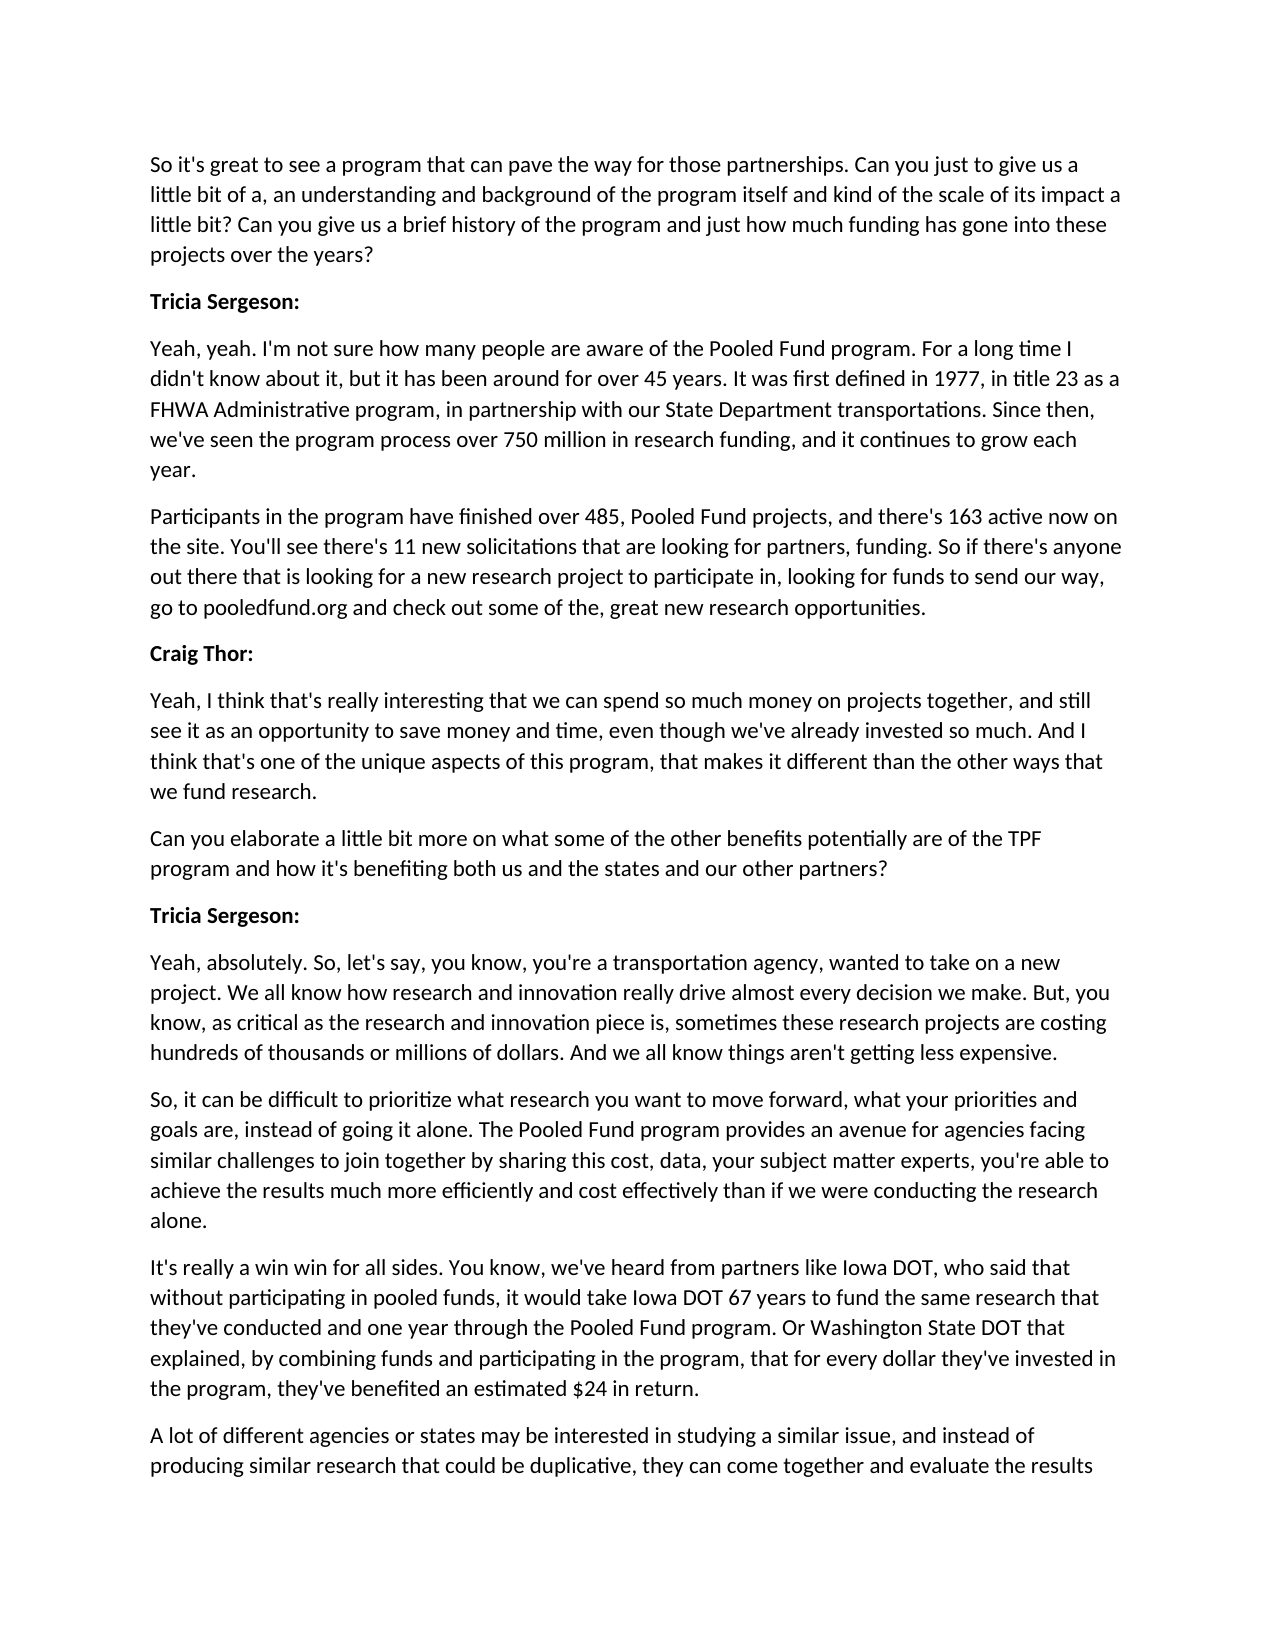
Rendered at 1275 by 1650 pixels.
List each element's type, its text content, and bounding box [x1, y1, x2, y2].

text So, it can be difficult to prioritize what research you want to move forward, what your priorities and goals are, instead of going it alone. The Pooled Fund program provides an avenue for agencies facing similar challenges to join together by sharing this cost, data, your subject matter experts, you're able to achieve the results much more efficiently and cost effectively than if we were conducting the research alone. [150, 1085, 1125, 1234]
text Tricia Sergeson: [150, 901, 1125, 929]
text Yeah, I think that's really interesting that we can spend so much money on projects together, and still see it as an opportunity to save money and time, even though we've already invested so much. And I think that's one of the unique aspects of this program, that makes it different than the other ways that we fund research. [150, 686, 1125, 805]
text Tricia Sergeson: [150, 287, 1125, 316]
text Can you elaborate a little bit more on what some of the other benefits potentially are of the TPF program and how it's benefiting both us and the states and our other partners? [150, 824, 1125, 882]
text So it's great to see a program that can pave the way for those partnerships. Can you just to give us a little bit of a, an understanding and background of the program itself and kind of the scale of its impact a little bit? Can you give us a brief history of the program and just how much funding has gone into these projects over the years? [150, 150, 1125, 269]
text Craig Thor: [150, 639, 1125, 668]
text It's really a win win for all sides. You know, we've heard from partners like Iowa DOT, who said that without participating in pooled funds, it would take Iowa DOT 67 years to fund the same research that they've conducted and one year through the Pooled Fund program. Or Washington State DOT that explained, by combining funds and participating in the program, that for every dollar they've invested in the program, they've benefited an estimated $24 in return. [150, 1253, 1125, 1402]
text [150, 1421, 1125, 1479]
text Yeah, yeah. I'm not sure how many people are aware of the Pooled Fund program. For a long time I didn't know about it, but it has been around for over 45 years. It was first defined in 1977, in title 23 as a FHWA Administrative program, in partnership with our State Department transportations. Since then, we've seen the program process over 750 million in research funding, and it continues to grow each year. [150, 334, 1125, 483]
text Participants in the program have finished over 485, Pooled Fund projects, and there's 163 active now on the site. You'll see there's 11 new solicitations that are looking for partners, funding. So if there's anyone out there that is looking for a new research project to participate in, looking for funds to send our way, go to pooledfund.org and check out some of the, great new research opportunities. [150, 502, 1125, 621]
text Yeah, absolutely. So, let's say, you know, you're a transportation agency, wanted to take on a new project. We all know how research and innovation really drive almost every decision we make. But, you know, as critical as the research and innovation piece is, sometimes these research projects are costing hundreds of thousands or millions of dollars. And we all know things aren't getting less expensive. [150, 948, 1125, 1067]
